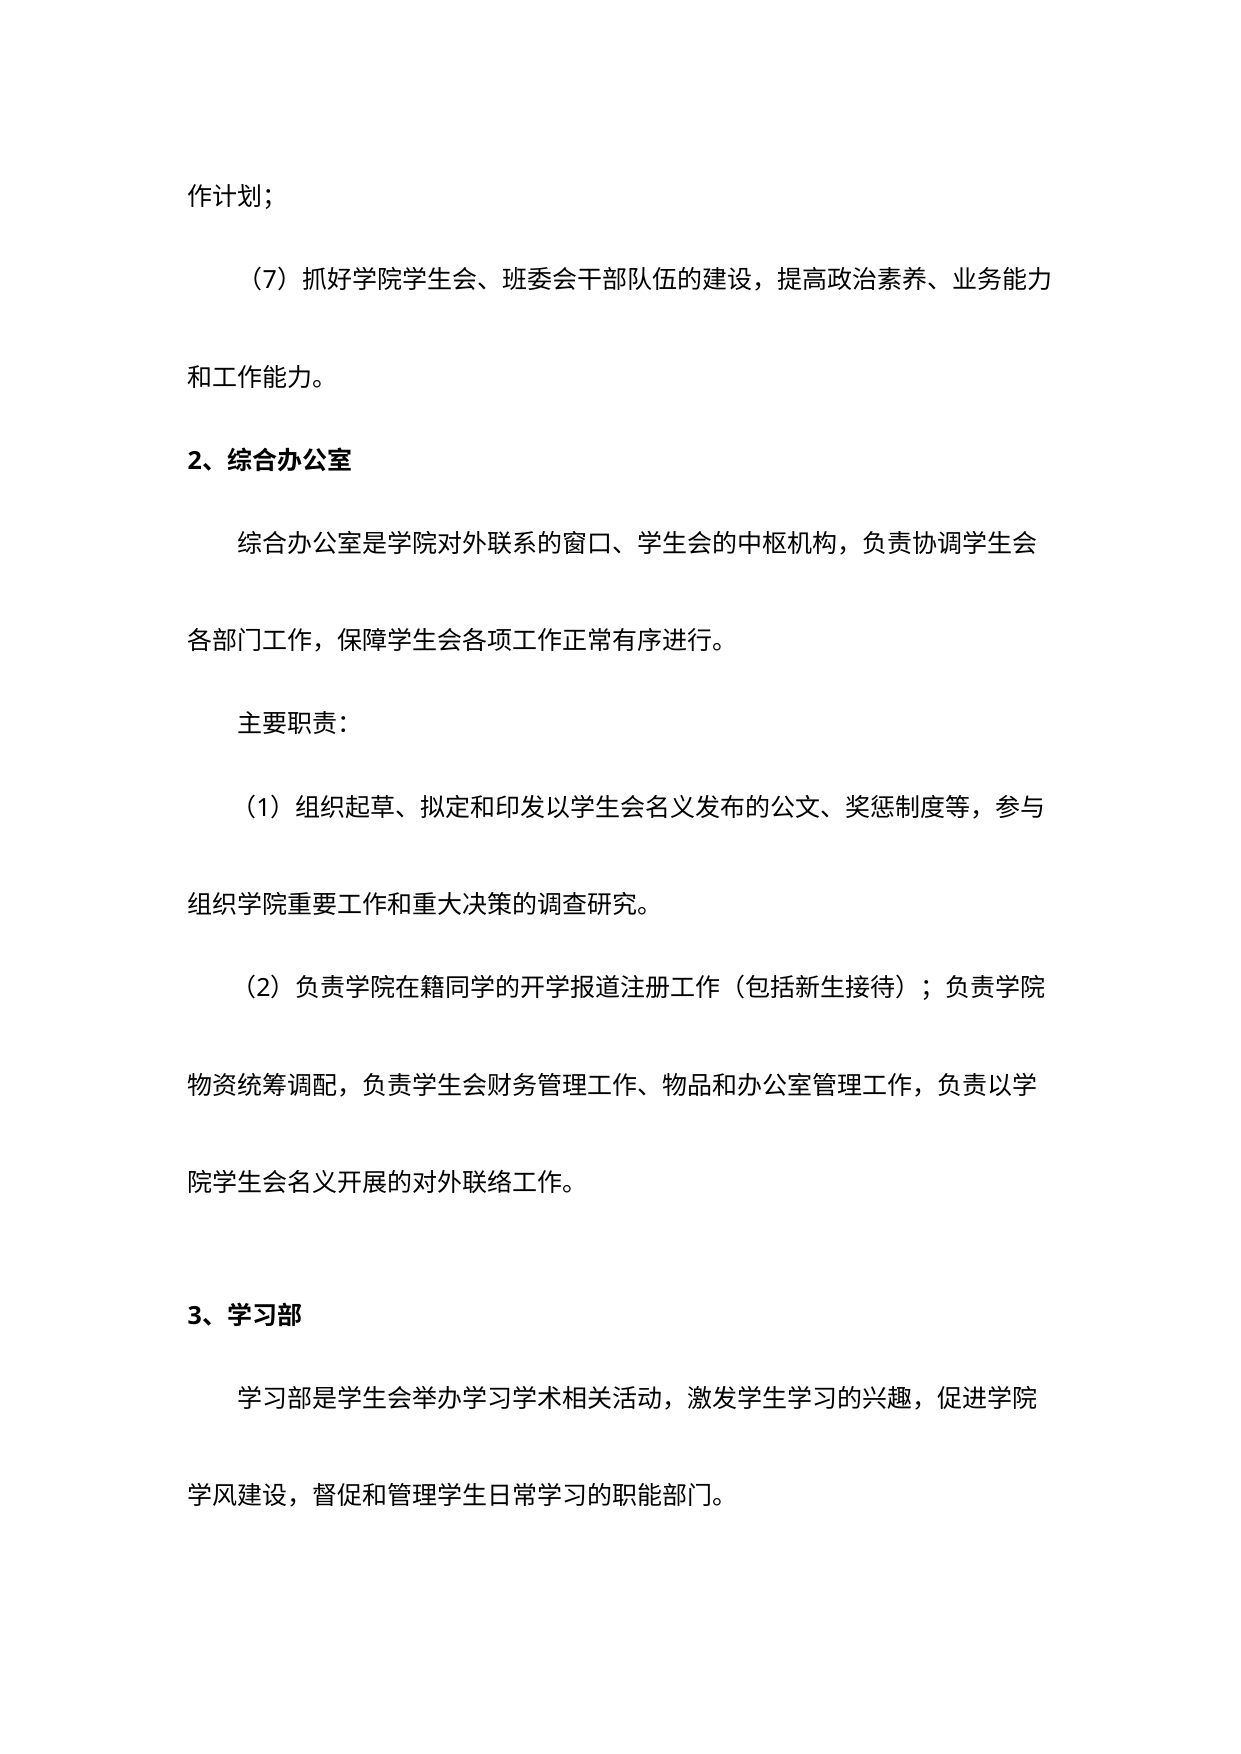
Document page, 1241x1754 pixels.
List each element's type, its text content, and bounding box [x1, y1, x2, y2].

text （7）抓好学院学生会、班委会干部队伍的建设，提高政治素养、业务能力和工作能力。 [187, 245, 1053, 408]
text 2、综合办公室 [187, 426, 1053, 491]
text （2）负责学院在籍同学的开学报道注册工作（包括新生接待）；负责学院物资统筹调配，负责学生会财务管理工作、物品和办公室管理工作，负责以学院学生会名义开展的对外联络工作。 [187, 953, 1053, 1213]
text 主要职责： [187, 689, 1053, 754]
text 学习部是学生会举办学习学术相关活动，激发学生学习的兴趣，促进学院学风建设，督促和管理学生日常学习的职能部门。 [187, 1364, 1053, 1526]
text （1）组织起草、拟定和印发以学生会名义发布的公文、奖惩制度等，参与组织学院重要工作和重大决策的调查研究。 [187, 773, 1053, 935]
text 3、学习部 [187, 1281, 1053, 1346]
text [187, 162, 1053, 227]
text 综合办公室是学院对外联系的窗口、学生会的中枢机构，负责协调学生会各部门工作，保障学生会各项工作正常有序进行。 [187, 509, 1053, 671]
